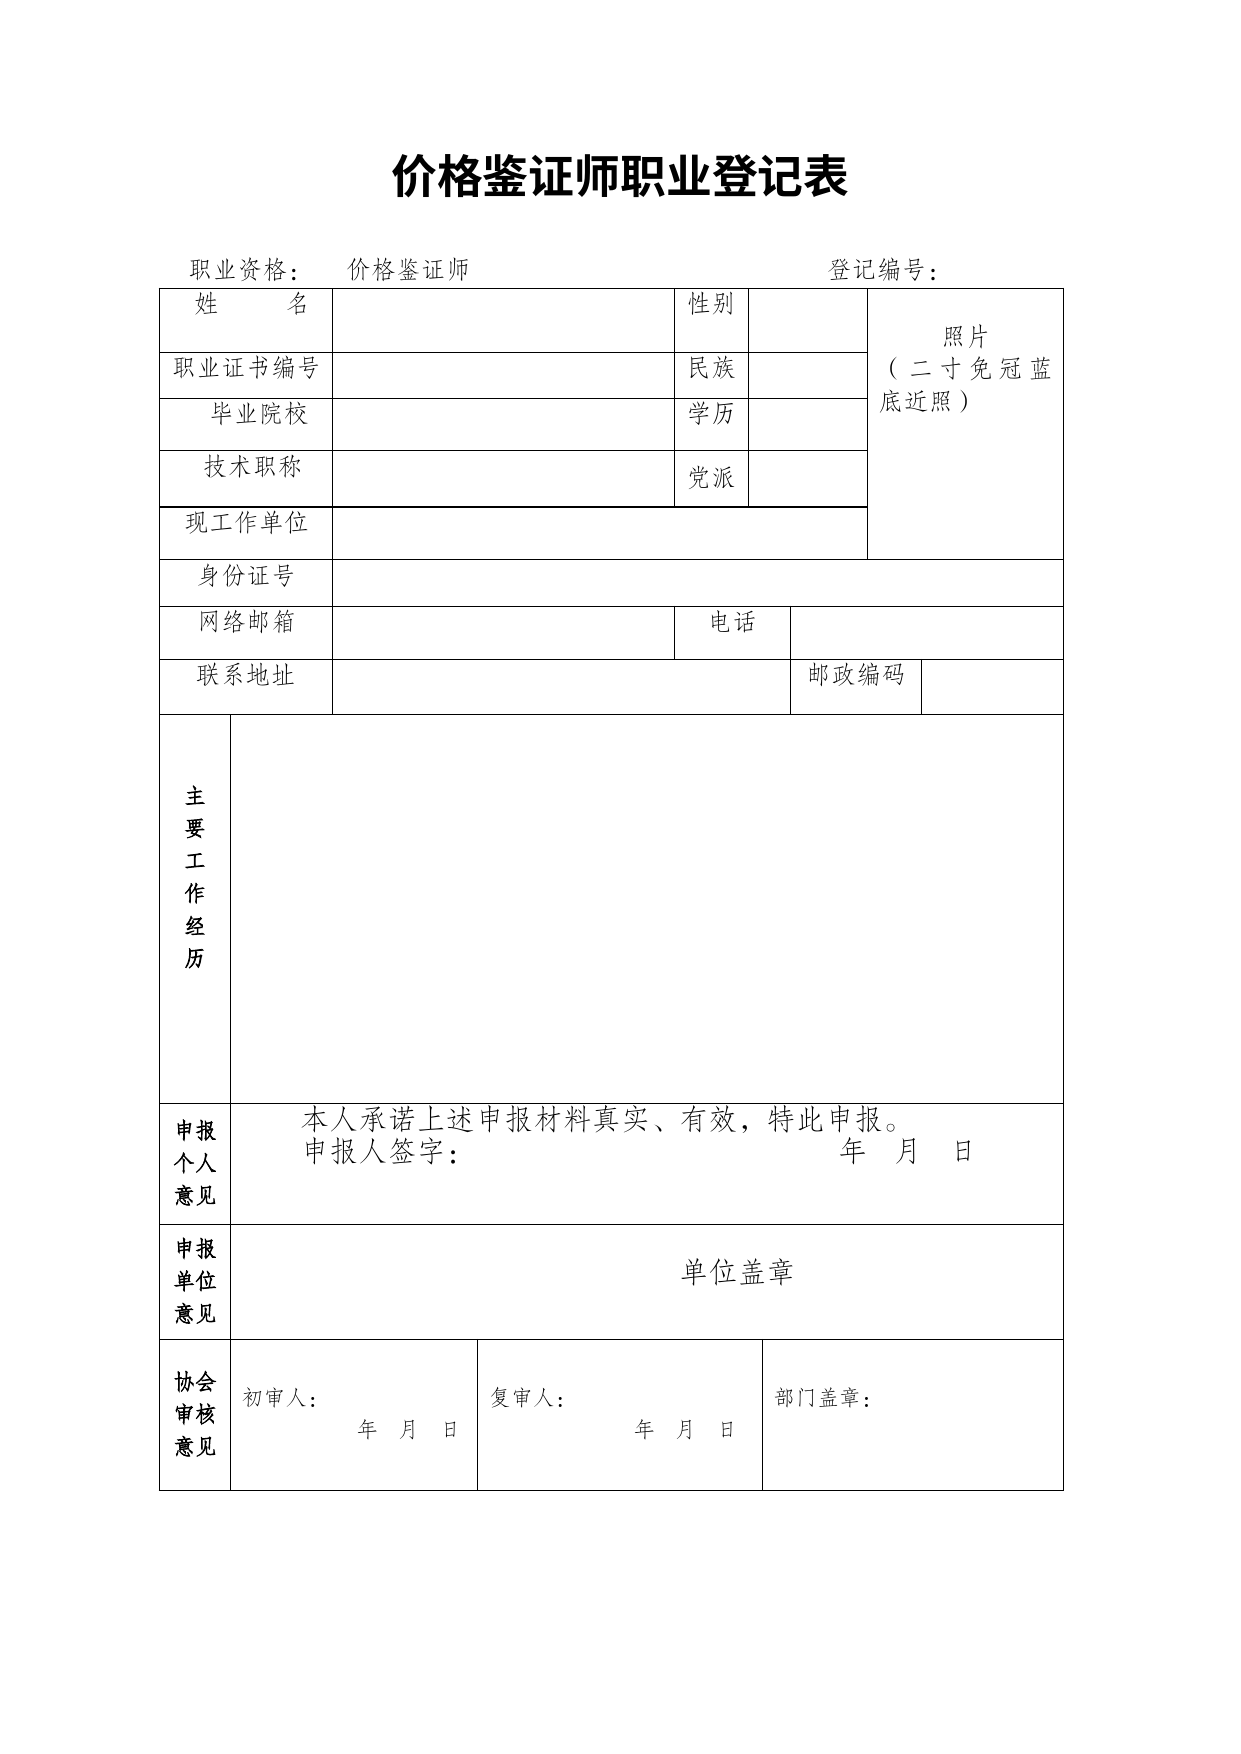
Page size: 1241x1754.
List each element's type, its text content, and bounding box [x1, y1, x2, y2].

table_header 照片 （二寸免冠蓝底近照） [868, 289, 1063, 559]
table_cell 初审人： 年 月 日 [231, 1340, 477, 1489]
table_cell 电话 [675, 607, 790, 659]
table_cell 部门盖章： [763, 1340, 1063, 1489]
table_cell [333, 660, 790, 714]
table_cell 协会审核意见 [160, 1340, 230, 1489]
table_header 性别 [675, 289, 748, 352]
table_cell [333, 451, 674, 506]
table_cell 复审人： 年 月 日 [478, 1340, 762, 1489]
table_cell [231, 715, 1063, 1103]
text 职业资格： 价格鉴证师 登记编号： [187, 255, 1053, 287]
table_cell 网络邮箱 [160, 607, 332, 659]
table_header [749, 289, 867, 352]
table_cell 本人承诺上述申报材料真实、有效，特此申报。 申报人签字： 年 月 日 [231, 1104, 1063, 1224]
table_cell [749, 451, 867, 506]
table_header [333, 289, 674, 352]
table_cell 民族 [675, 353, 748, 397]
table_cell [333, 560, 1063, 606]
table_cell [333, 607, 674, 659]
table_cell [333, 399, 674, 450]
table_cell 现工作单位 [160, 508, 332, 559]
table_cell 职业证书编号 [160, 353, 332, 397]
table_cell 身份证号 [160, 560, 332, 606]
table_cell 邮政编码 [791, 660, 921, 714]
table_cell 申报个人 意见 [160, 1104, 230, 1224]
table_cell 主 要 工 作 经 历 [160, 715, 230, 1103]
table_cell 申报 单位意见 [160, 1225, 230, 1339]
table_cell 党派 [675, 451, 748, 506]
table_cell [749, 399, 867, 450]
table_cell [922, 660, 1063, 714]
table_cell 单位盖章 [231, 1225, 1063, 1339]
table_cell [333, 353, 674, 397]
table_cell [749, 353, 867, 397]
text 价格鉴证师职业登记表 [187, 125, 1053, 222]
table_cell [791, 607, 1063, 659]
table_cell 联系地址 [160, 660, 332, 714]
table_cell [333, 508, 867, 559]
table_header 姓 名 [160, 289, 332, 352]
table_cell 学历 [675, 399, 748, 450]
table_cell 毕业院校 [160, 399, 332, 450]
table_cell 技术职称 [160, 451, 332, 506]
